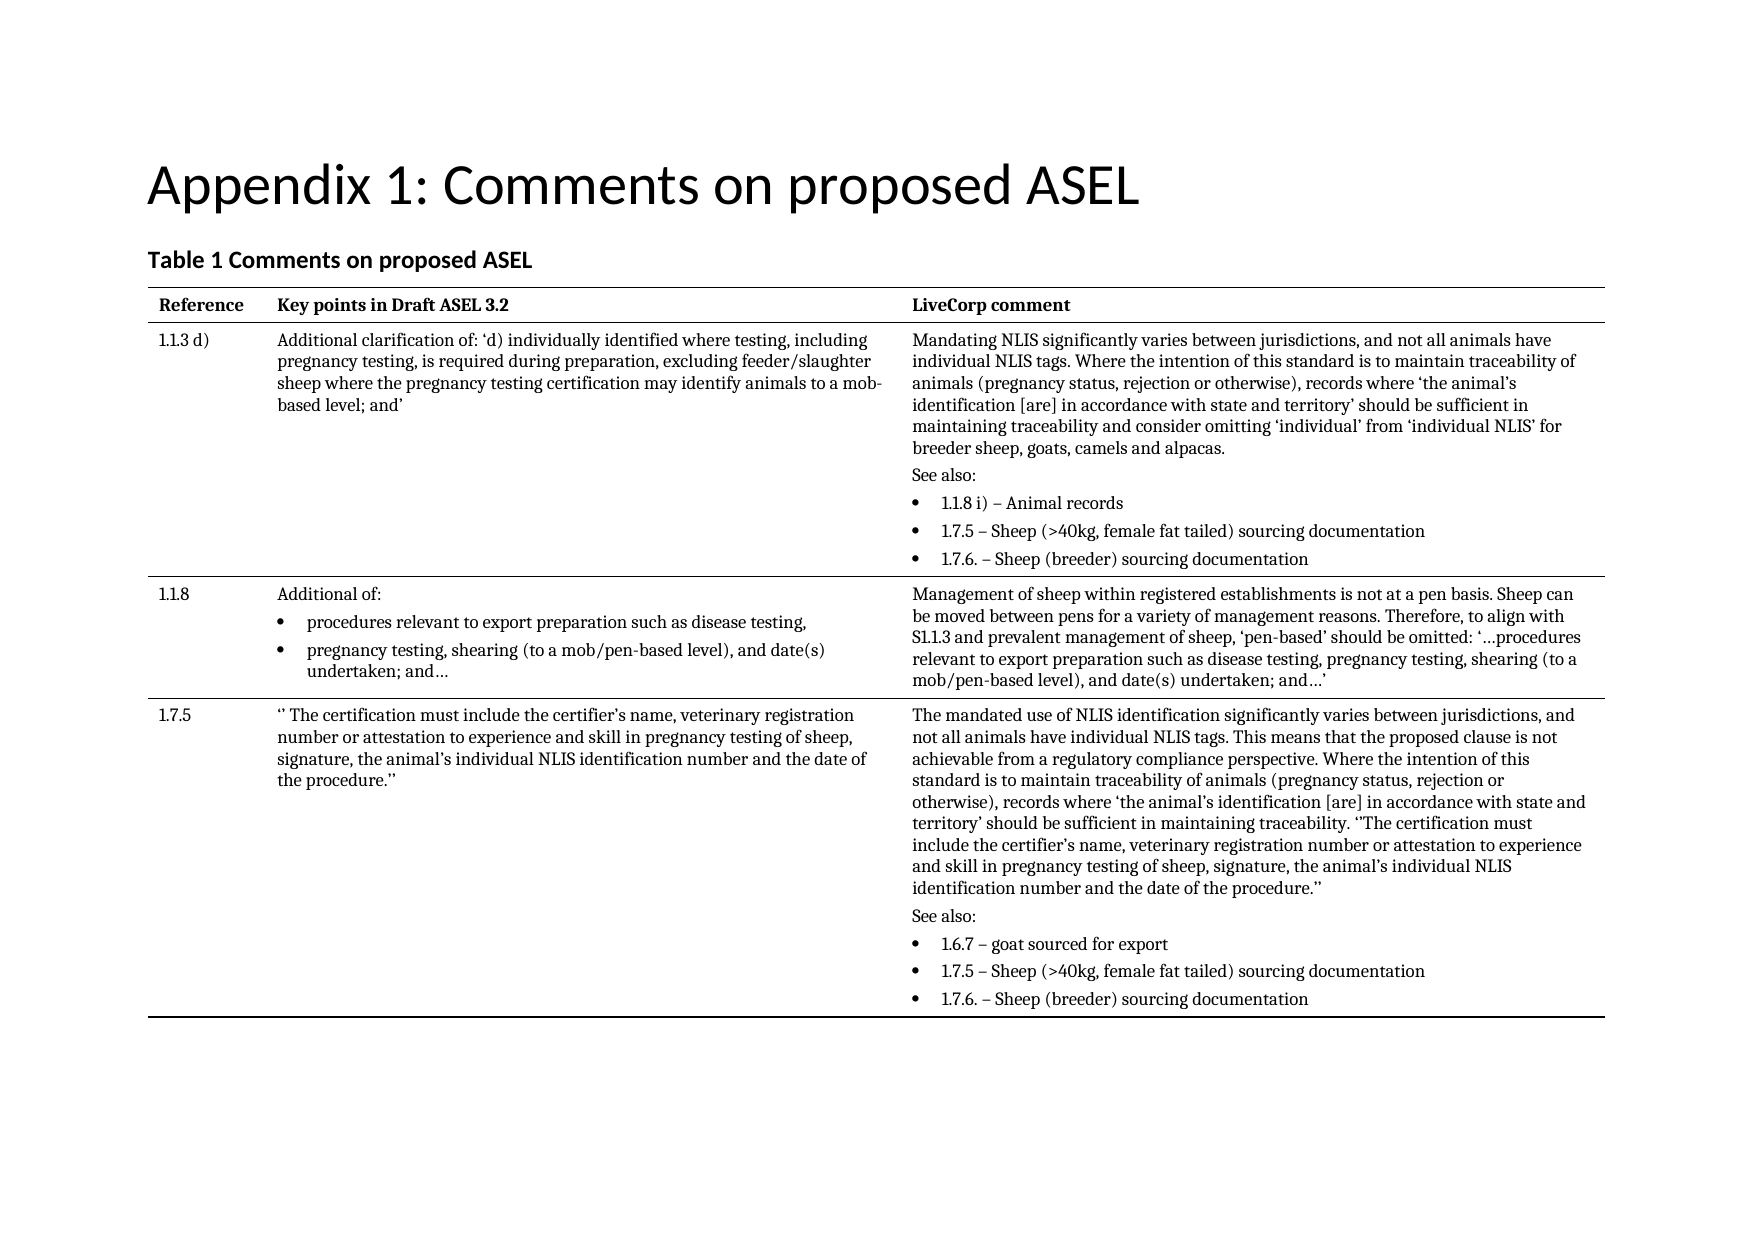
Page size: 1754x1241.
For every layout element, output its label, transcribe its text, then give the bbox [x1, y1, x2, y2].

subtitle Appendix 1: Comments on proposed ASEL [148, 148, 1606, 219]
table_cell 1.1.8 [148, 577, 266, 698]
table_header LiveCorp comment [901, 288, 1605, 322]
table_cell The mandated use of NLIS identification significantly varies between jurisdictions, and not all animals have individual NLIS tags. This means that the proposed clause is not achievable from a regulatory compliance perspective. Where the intention of this standard is to maintain traceability of animals (pregnancy status, rejection or otherwise), records where ‘the animal’s identification [are] in accordance with state and territory’ should be sufficient in maintaining traceability. ‘’The certification must include the certifier’s name, veterinary registration number or attestation to experience and skill in pregnancy testing of sheep, signature, the animal’s individual NLIS identification number and the date of the procedure.’’ See also: 1.6.7 – goat sourced for export 1.7.5 – Sheep (>40kg, female fat tailed) sourcing documentation 1.7.6. – Sheep (breeder) sourcing documentation [901, 699, 1605, 1016]
table_cell 1.7.5 [148, 699, 266, 1016]
table_cell Mandating NLIS significantly varies between jurisdictions, and not all animals have individual NLIS tags. Where the intention of this standard is to maintain traceability of animals (pregnancy status, rejection or otherwise), records where ‘the animal’s identification [are] in accordance with state and territory’ should be sufficient in maintaining traceability and consider omitting ‘individual’ from ‘individual NLIS’ for breeder sheep, goats, camels and alpacas. See also: 1.1.8 i) – Animal records 1.7.5 – Sheep (>40kg, female fat tailed) sourcing documentation 1.7.6. – Sheep (breeder) sourcing documentation [901, 323, 1605, 576]
table_cell Management of sheep within registered establishments is not at a pen basis. Sheep can be moved between pens for a variety of management reasons. Therefore, to align with S1.1.3 and prevalent management of sheep, ‘pen-based’ should be omitted: ‘…procedures relevant to export preparation such as disease testing, pregnancy testing, shearing (to a mob/pen-based level), and date(s) undertaken; and…’ [901, 577, 1605, 698]
table_cell Additional of: procedures relevant to export preparation such as disease testing, pregnancy testing, shearing (to a mob/pen-based level), and date(s) undertaken; and… [266, 577, 901, 698]
table_cell 1.1.3 d) [148, 323, 266, 576]
table_header Key points in Draft ASEL 3.2 [266, 288, 901, 322]
table_header Reference [148, 288, 266, 322]
table_cell ‘’ The certification must include the certifier’s name, veterinary registration number or attestation to experience and skill in pregnancy testing of sheep, signature, the animal’s individual NLIS identification number and the date of the procedure.’’ [266, 699, 901, 1016]
table_cell Additional clarification of: ‘d) individually identified where testing, including pregnancy testing, is required during preparation, excluding feeder/slaughter sheep where the pregnancy testing certification may identify animals to a mob-based level; and’ [266, 323, 901, 576]
